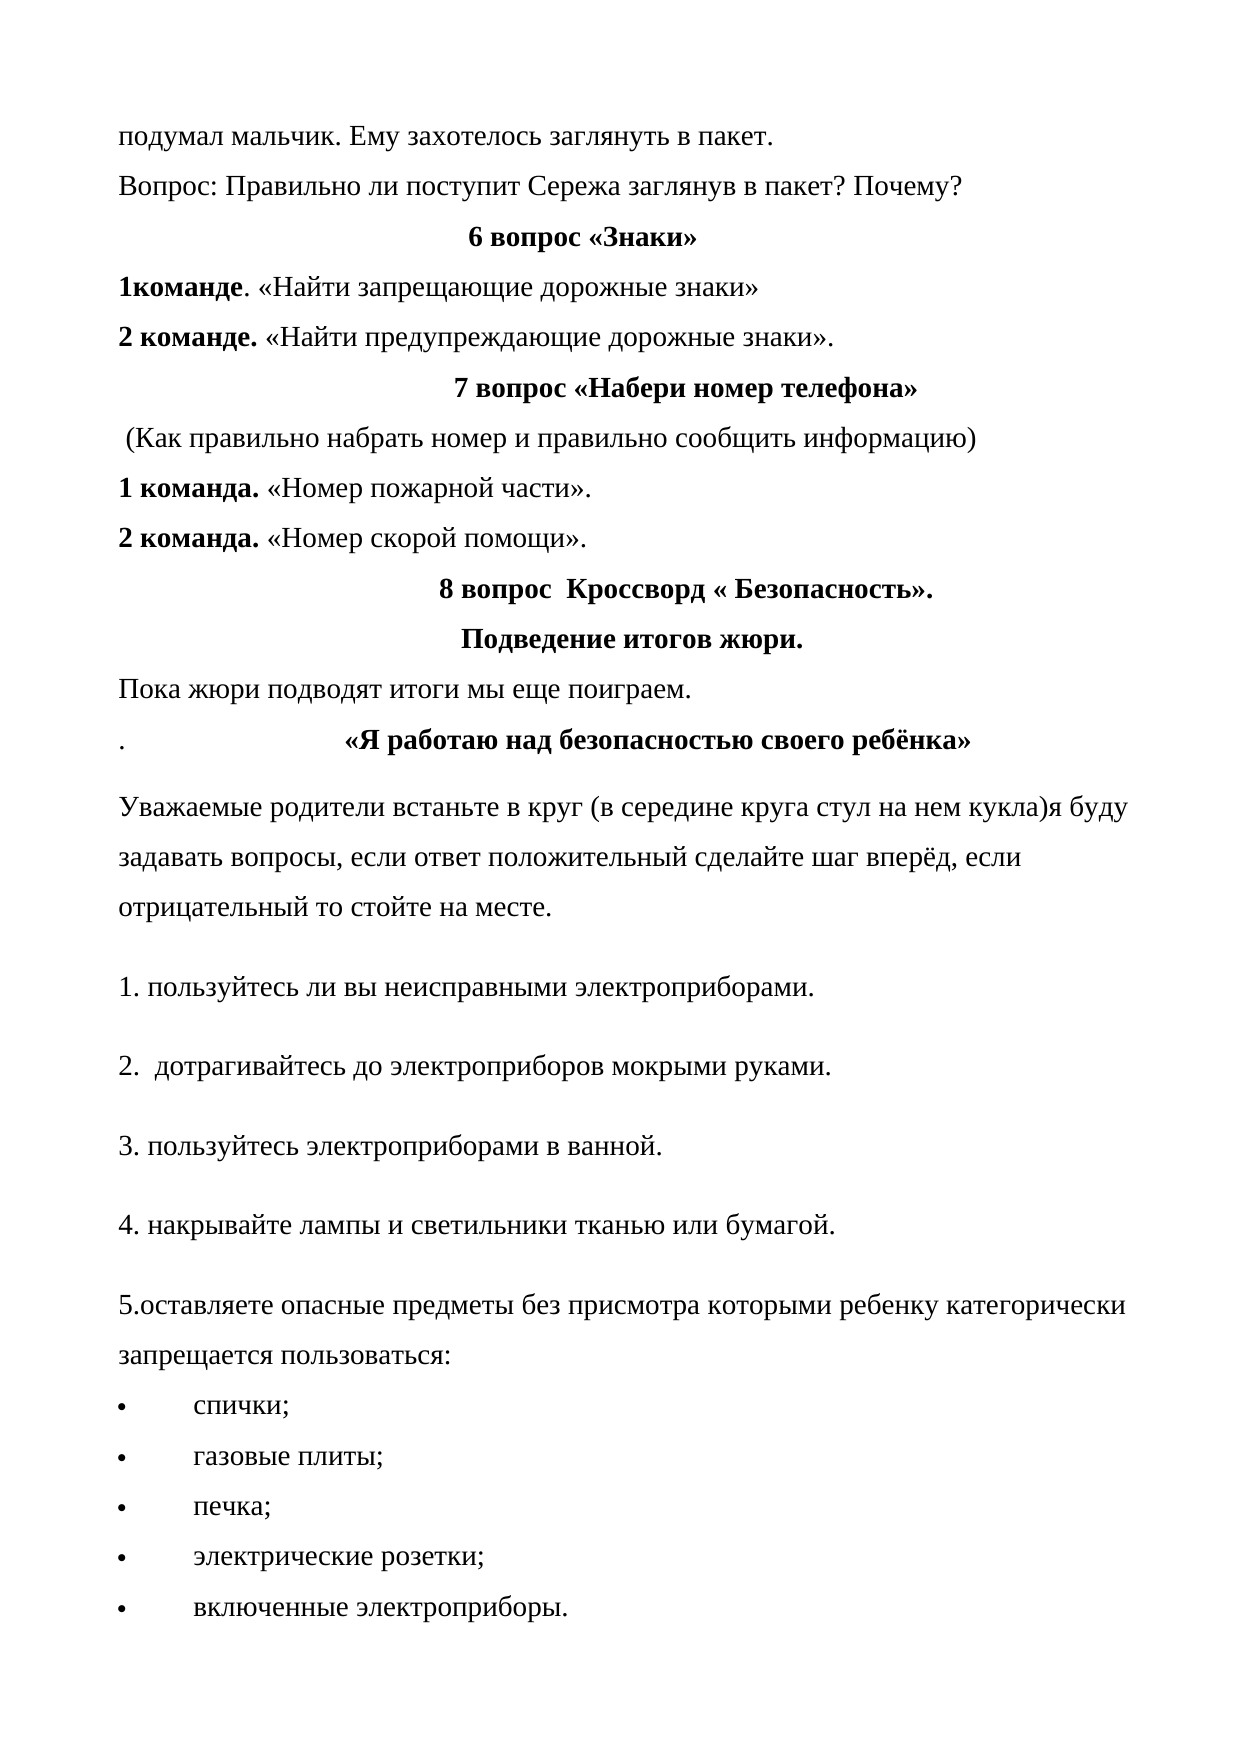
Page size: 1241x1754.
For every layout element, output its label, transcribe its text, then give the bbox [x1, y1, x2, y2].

text 2. дотрагивайтесь до электроприборов мокрыми руками. [118, 1048, 1181, 1082]
list электрические розетки; [118, 1538, 1149, 1572]
text 2 команда. «Номер скорой помощи». [118, 521, 1181, 554]
text 3. пользуйтесь электроприборами в ванной. [118, 1128, 1181, 1161]
list печка; [118, 1488, 1149, 1522]
text 1 команда. «Номер пожарной части». [118, 470, 1181, 504]
text 1. пользуйтесь ли вы неисправными электроприборами. [118, 969, 1181, 1002]
list включенные электроприборы. [118, 1589, 1149, 1622]
text 4. накрывайте лампы и светильники тканью или бумагой. [118, 1207, 1181, 1241]
text Уважаемые родители встаньте в круг (в середине круга стул на нем кукла)я буду задавать вопросы, если ответ положительный сделайте шаг вперёд, если отрицательный то стойте на месте. [118, 789, 1181, 923]
list спички; [118, 1387, 1149, 1421]
text 6 вопрос «Знаки» 1команде. «Найти запрещающие дорожные знаки» [118, 219, 1181, 303]
list газовые плиты; [118, 1438, 1149, 1471]
text 8 вопрос Кроссворд « Безопасность». [118, 571, 1181, 604]
text (Как правильно набрать номер и правильно сообщить информацию) [118, 420, 1181, 453]
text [118, 118, 1181, 202]
text 2 команде. «Найти предупреждающие дорожные знаки». [118, 319, 1181, 353]
text . «Я работаю над безопасностью своего ребёнка» [118, 722, 1181, 755]
text 5.оставляете опасные предметы без присмотра которыми ребенку категорически запрещается пользоваться: [118, 1287, 1149, 1371]
text Пока жюри подводят итоги мы еще поиграем. [118, 672, 1181, 705]
text 7 вопрос «Набери номер телефона» [118, 370, 1181, 403]
text Подведение итогов жюри. [118, 621, 1181, 655]
